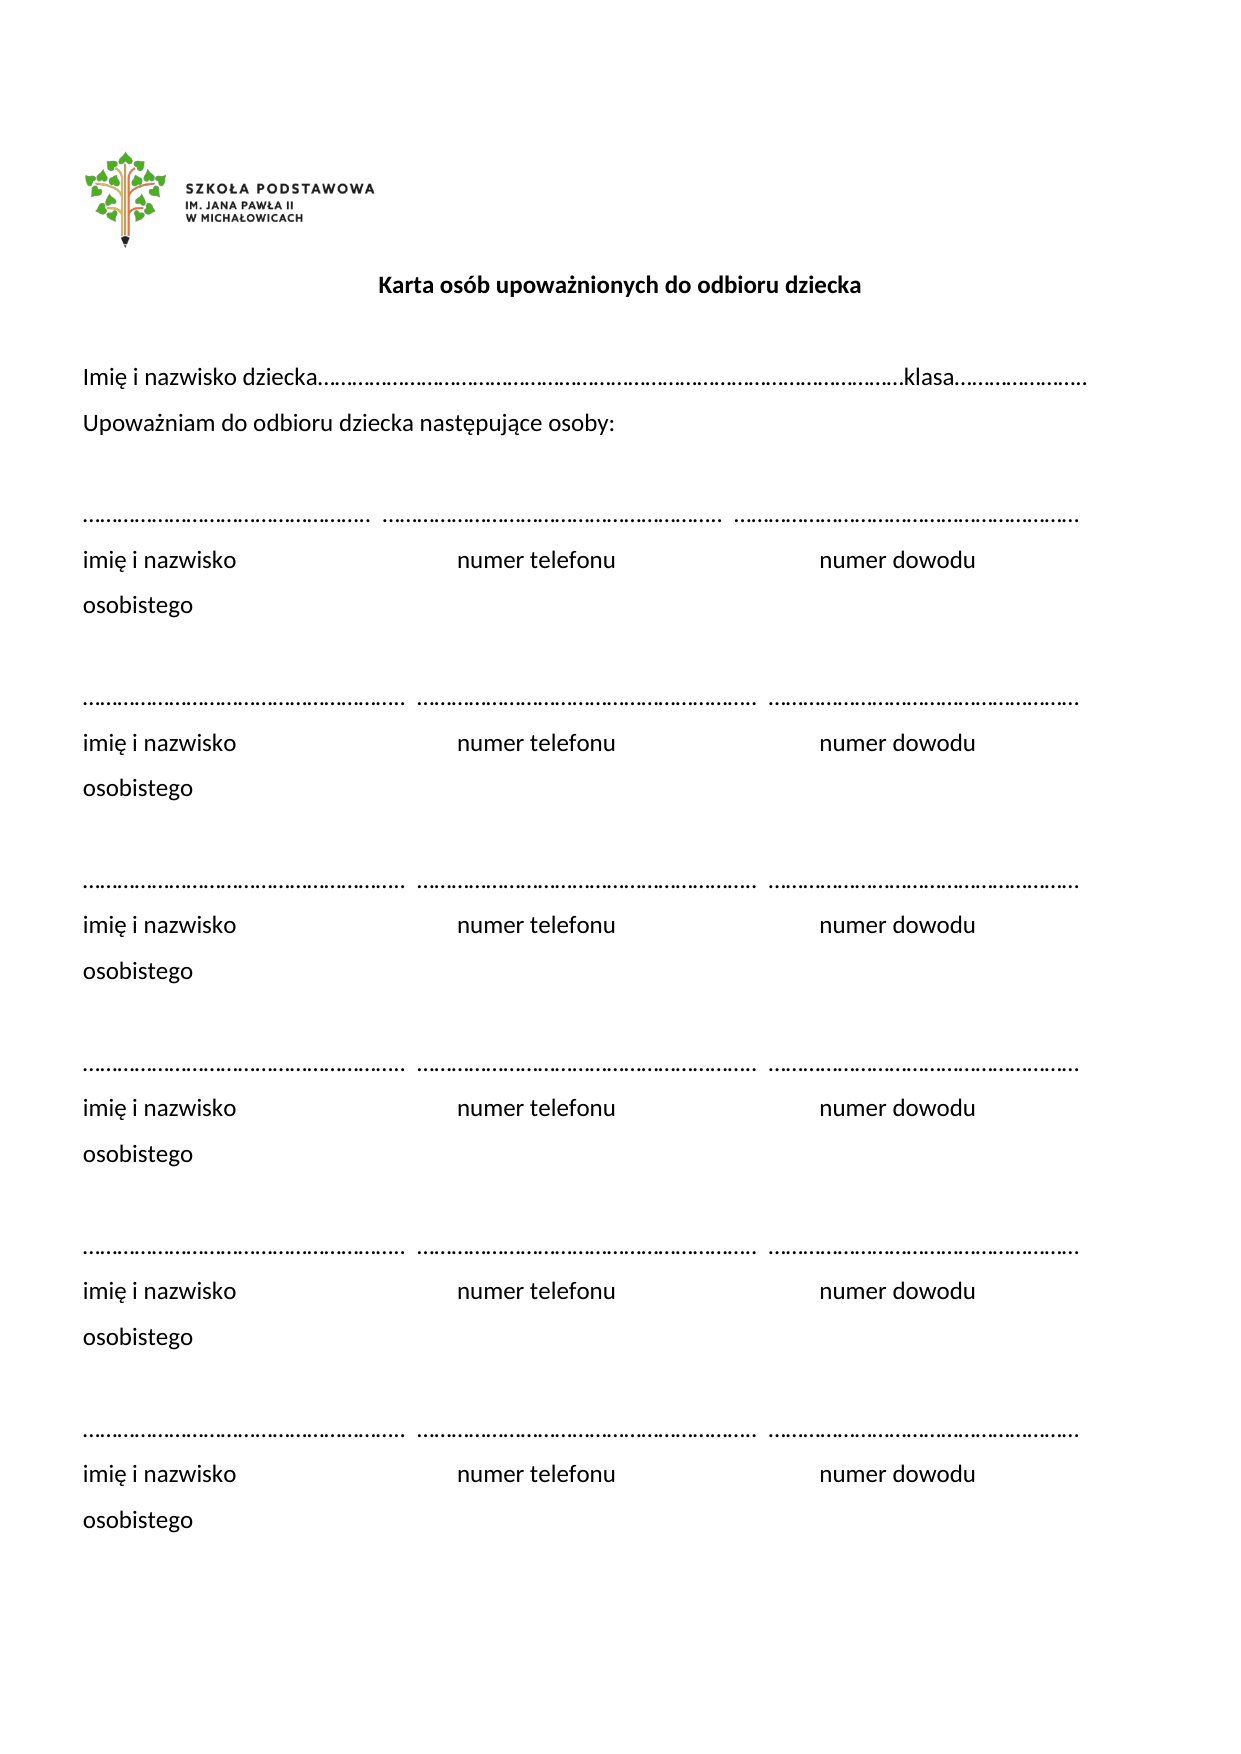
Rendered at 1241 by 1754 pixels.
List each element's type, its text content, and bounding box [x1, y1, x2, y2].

picture [82, 147, 383, 256]
text ……………………………………………….. ………………………………………………….. ……………………………………………… imię i nazwisko numer telefonu numer dowodu osobistego [83, 681, 1093, 803]
text ………………………………………….. ………………………………………………….. …………………………………………………… imię i nazwisko numer telefonu numer dowodu osobistego [83, 498, 1093, 620]
text ……………………………………………….. ………………………………………………….. ……………………………………………… imię i nazwisko numer telefonu numer dowodu osobistego [83, 1230, 1093, 1352]
text ……………………………………………….. ………………………………………………….. ……………………………………………… imię i nazwisko numer telefonu numer dowodu osobistego [83, 1413, 1093, 1535]
text Imię i nazwisko dziecka…………………………………………………………………………………………klasa………………….. Upoważniam do odbioru dziecka następujące osoby: [83, 361, 1093, 437]
text Karta osób upoważnionych do odbioru dziecka [148, 269, 1093, 300]
text ……………………………………………….. ………………………………………………….. ……………………………………………… imię i nazwisko numer telefonu numer dowodu osobistego [83, 1047, 1093, 1169]
text ……………………………………………….. ………………………………………………….. ……………………………………………… imię i nazwisko numer telefonu numer dowodu osobistego [83, 864, 1093, 986]
